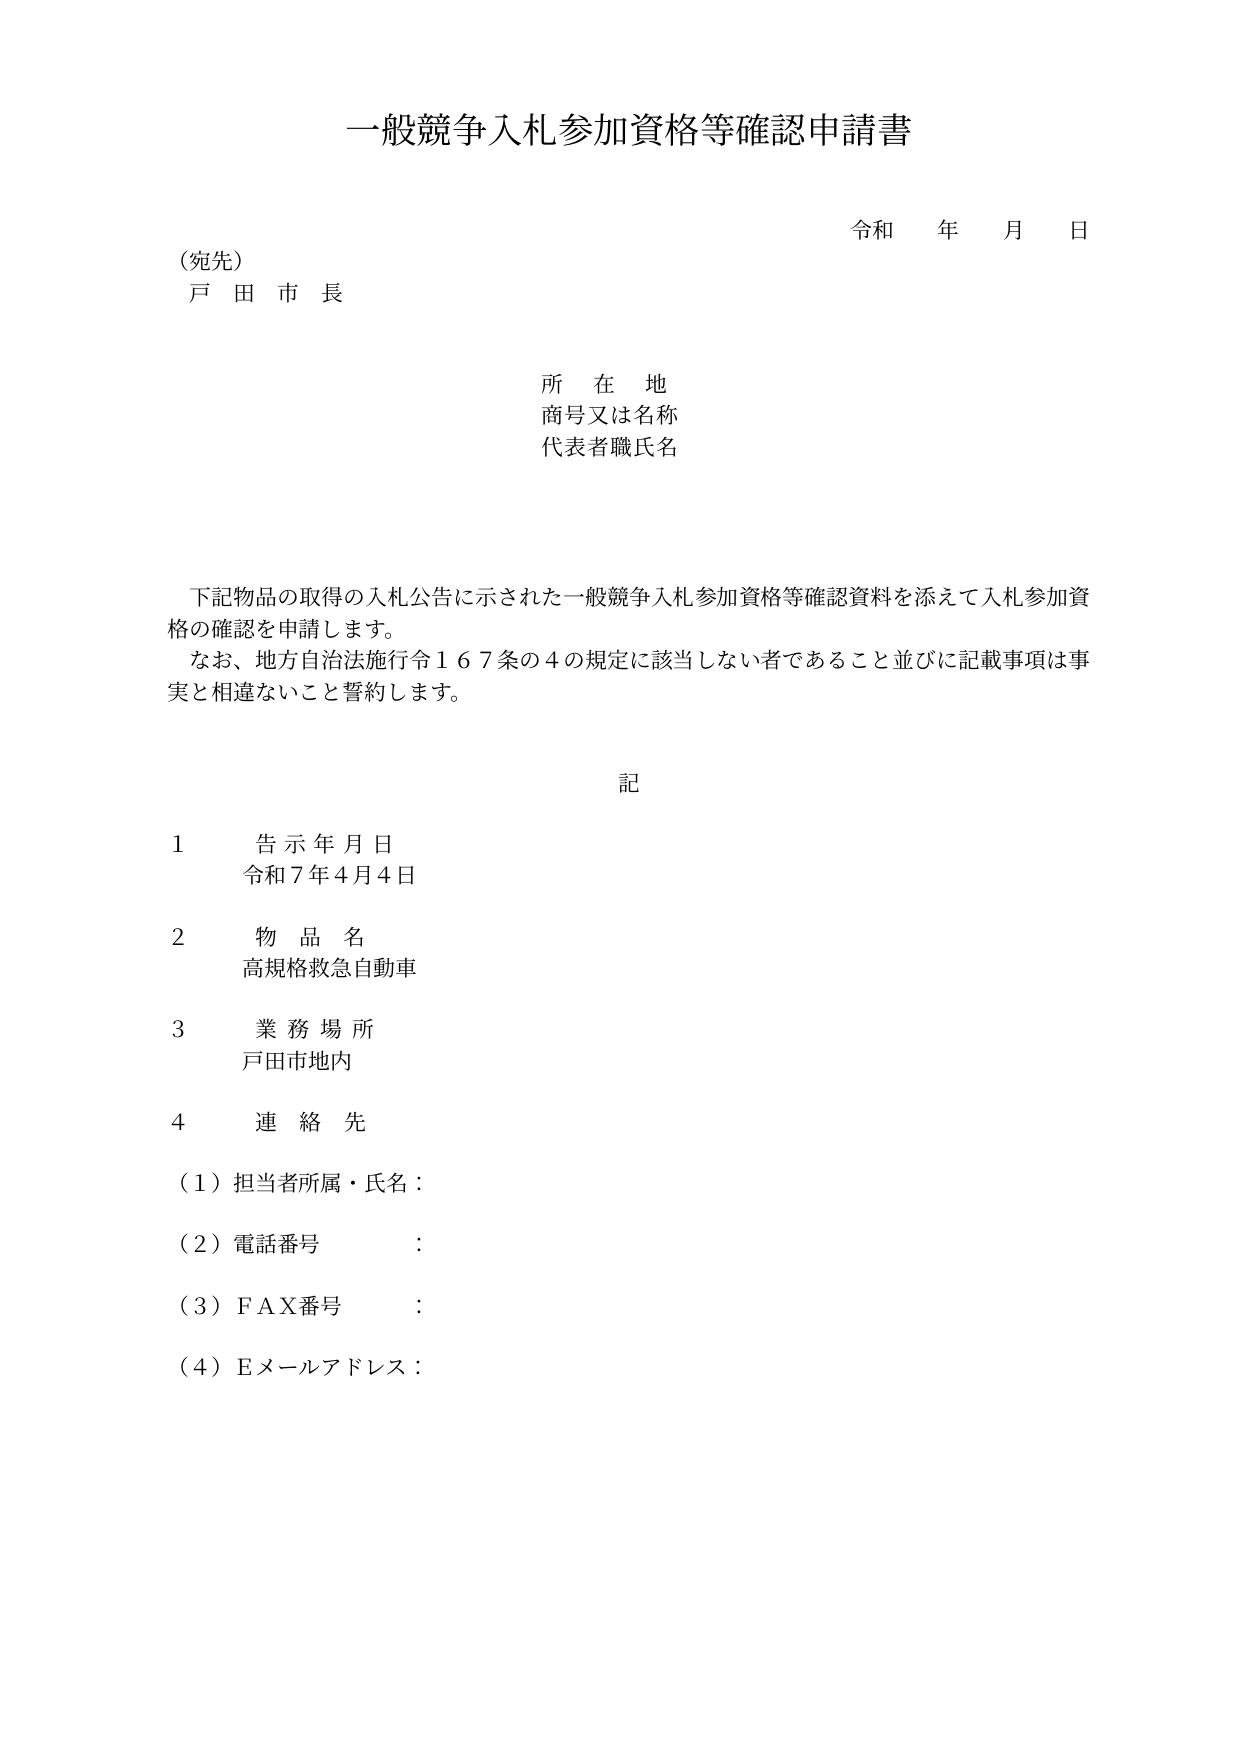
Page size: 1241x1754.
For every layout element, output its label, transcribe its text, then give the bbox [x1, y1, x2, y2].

text （４）Ｅメールアドレス： [167, 1350, 1091, 1382]
text ４ 連絡先 [167, 1105, 1091, 1137]
text （３）ＦＡＸ番号 ： [167, 1289, 1091, 1320]
text 戸 田 市 長 [167, 276, 1091, 307]
text （１）担当者所属・氏名： [167, 1166, 1091, 1198]
text 高規格救急自動車 [167, 951, 1091, 983]
text 令和 年 月 日 [167, 213, 1091, 244]
text １ 告 示 年 月 日 [167, 827, 1091, 858]
text 所 在 地 [517, 367, 1091, 398]
text 一般競争入札参加資格等確認申請書 [167, 102, 1091, 153]
text なお、地方自治法施行令１６７条の４の規定に該当しない者であること並びに記載事項は事実と相違ないこと誓約します。 [167, 643, 1091, 706]
text 商号又は名称 [454, 398, 1091, 430]
text （宛先） [167, 244, 1091, 276]
text 令和７年４月４日 [167, 858, 1091, 890]
text 下記物品の取得の入札公告に示された一般競争入札参加資格等確認資料を添えて入札参加資格の確認を申請します。 [167, 580, 1091, 643]
text 記 [167, 766, 1091, 797]
text 代表者職氏名 [454, 430, 1091, 461]
text （２）電話番号 ： [167, 1228, 1091, 1259]
text ３ 業務場所 [167, 1012, 1091, 1044]
text 戸田市地内 [167, 1044, 1091, 1075]
text ２ 物品名 [167, 920, 1091, 951]
